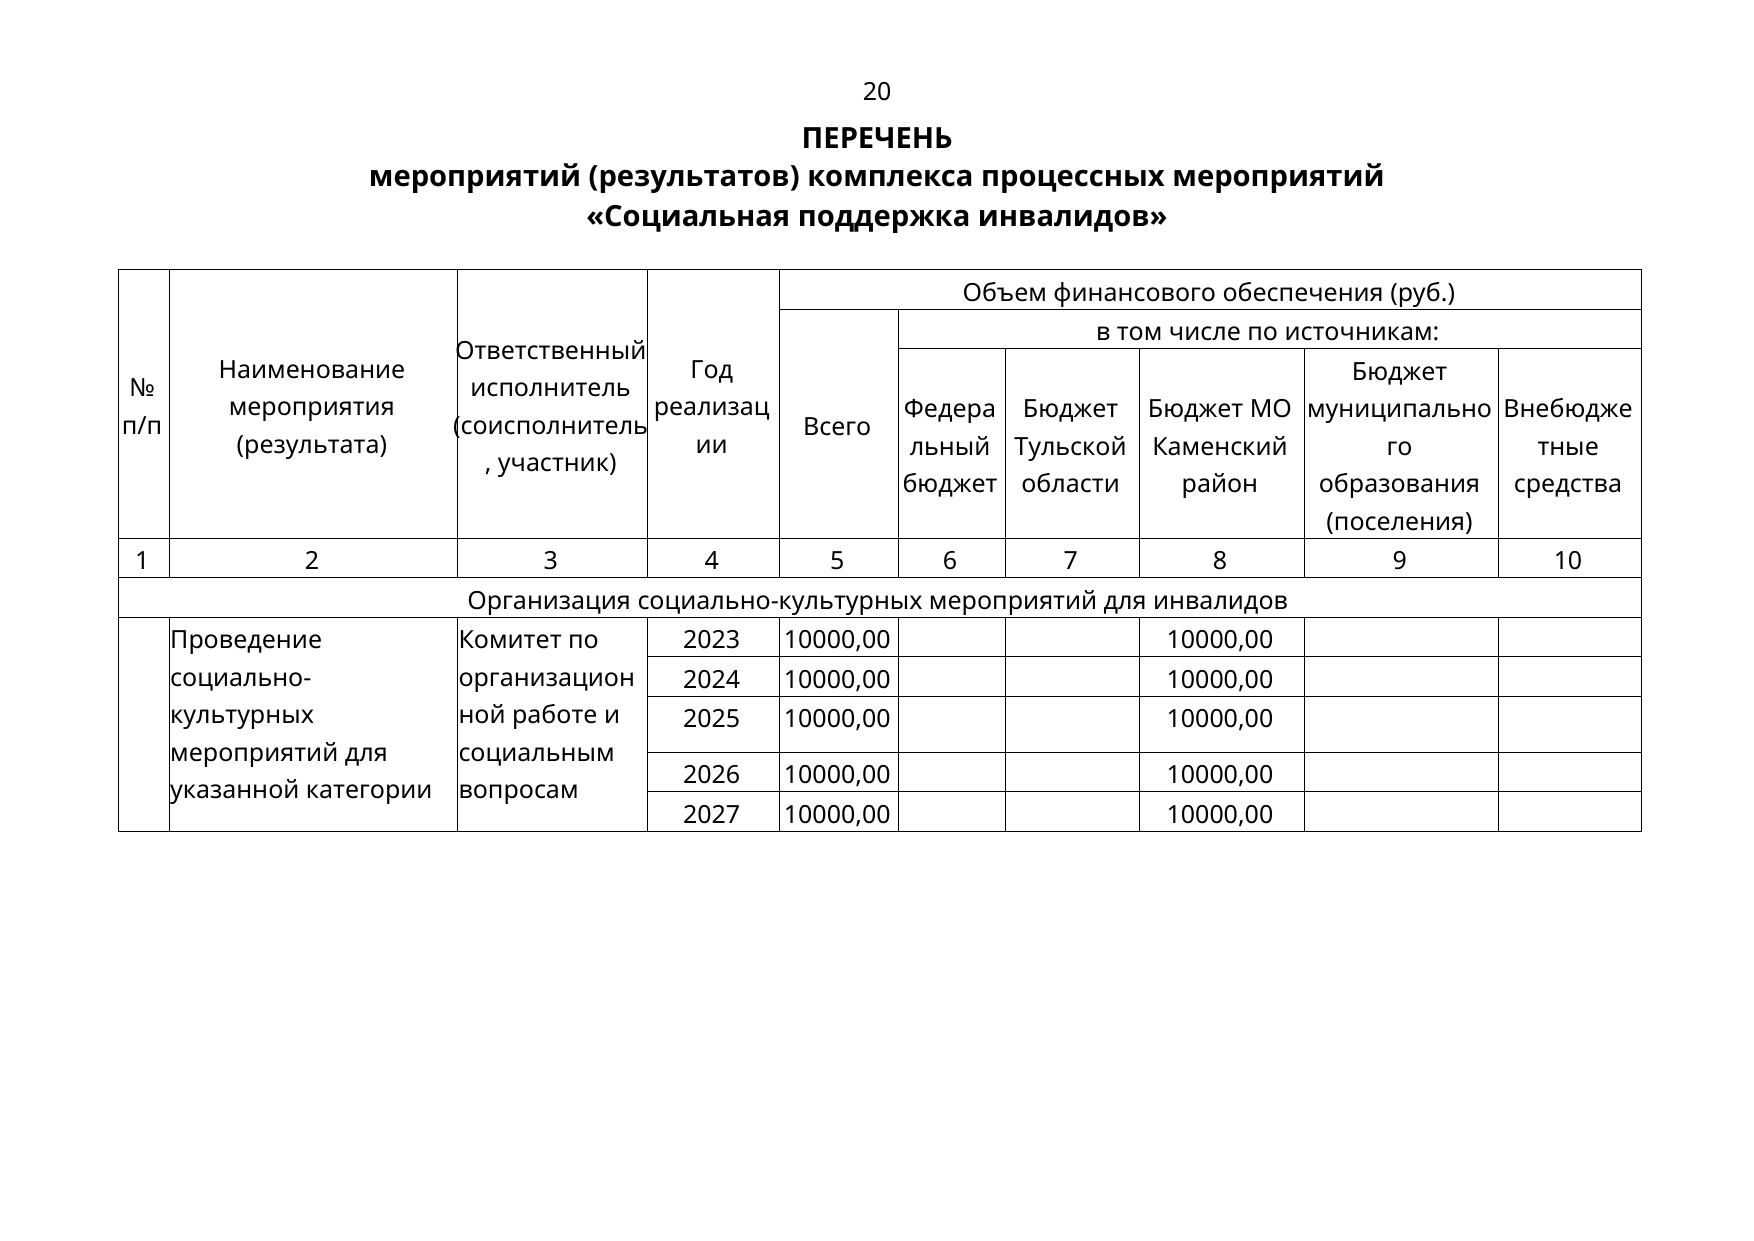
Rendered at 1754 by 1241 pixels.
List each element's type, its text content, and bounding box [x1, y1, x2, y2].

table_cell [1305, 657, 1498, 696]
table_header Объем финансового обеспечения (руб.) [780, 270, 1641, 309]
table_cell 10000,00 [780, 753, 898, 791]
table_cell [899, 697, 1005, 752]
table_header Год реализации [648, 270, 779, 538]
table_cell 10000,00 [1140, 697, 1304, 752]
table_cell 1 [119, 539, 169, 577]
table_cell Бюджет МО Каменский район [1140, 349, 1304, 538]
table_cell [1006, 697, 1139, 752]
table_cell [1305, 792, 1498, 831]
table_cell 10000,00 [780, 697, 898, 752]
table_cell в том числе по источникам: [899, 310, 1641, 348]
table_cell 10000,00 [1140, 792, 1304, 831]
table_cell 10000,00 [1140, 657, 1304, 696]
table_cell 2023 [648, 618, 779, 656]
table_cell 3 [458, 539, 647, 577]
table_cell [1499, 697, 1641, 752]
table_cell 8 [1140, 539, 1304, 577]
table_cell [1006, 792, 1139, 831]
table_cell 2024 [648, 657, 779, 696]
table_header Наименование мероприятия (результата) [170, 270, 457, 538]
text мероприятий (результатов) комплекса процессных мероприятий [118, 156, 1636, 195]
table_cell 2025 [648, 697, 779, 752]
table_cell [1499, 618, 1641, 656]
table_cell [1006, 753, 1139, 791]
table_cell Внебюджетные средства [1499, 349, 1641, 538]
text «Социальная поддержка инвалидов» [118, 195, 1636, 235]
table_cell Бюджет муниципального образования (поселения) [1305, 349, 1498, 538]
table_cell 10000,00 [1140, 618, 1304, 656]
table_cell 2026 [648, 753, 779, 791]
table_cell Бюджет Тульской области [1006, 349, 1139, 538]
table_cell [1499, 753, 1641, 791]
table_cell 9 [1305, 539, 1498, 577]
table_cell [119, 618, 169, 831]
table_cell 7 [1006, 539, 1139, 577]
table_cell Всего [780, 310, 898, 538]
table_cell 10000,00 [780, 657, 898, 696]
table_cell [899, 792, 1005, 831]
table_header № п/п [119, 270, 169, 538]
table_cell Федеральный бюджет [899, 349, 1005, 538]
table_cell 10 [1499, 539, 1641, 577]
table_cell 10000,00 [780, 618, 898, 656]
table_cell [1499, 657, 1641, 696]
table_cell [1006, 618, 1139, 656]
table_cell [1305, 618, 1498, 656]
table_cell Проведение социально-культурных мероприятий для указанной категории [170, 618, 457, 831]
table_cell 2027 [648, 792, 779, 831]
table_cell 10000,00 [1140, 753, 1304, 791]
text ПЕРЕЧЕНЬ [118, 118, 1636, 156]
table_cell [899, 657, 1005, 696]
table_cell [1305, 753, 1498, 791]
table_cell [1499, 792, 1641, 831]
table_cell 10000,00 [780, 792, 898, 831]
table_cell 5 [780, 539, 898, 577]
table_cell Комитет по организационной работе и социальным вопросам [458, 618, 647, 831]
table_cell Организация социально-культурных мероприятий для инвалидов [119, 578, 1641, 617]
table_cell 4 [648, 539, 779, 577]
table_cell 6 [899, 539, 1005, 577]
table_cell [1305, 697, 1498, 752]
table_cell [899, 753, 1005, 791]
table_header Ответственный исполнитель (соисполнитель, участник) [458, 270, 647, 538]
table_cell [1006, 657, 1139, 696]
table_cell [899, 618, 1005, 656]
table_cell 2 [170, 539, 457, 577]
